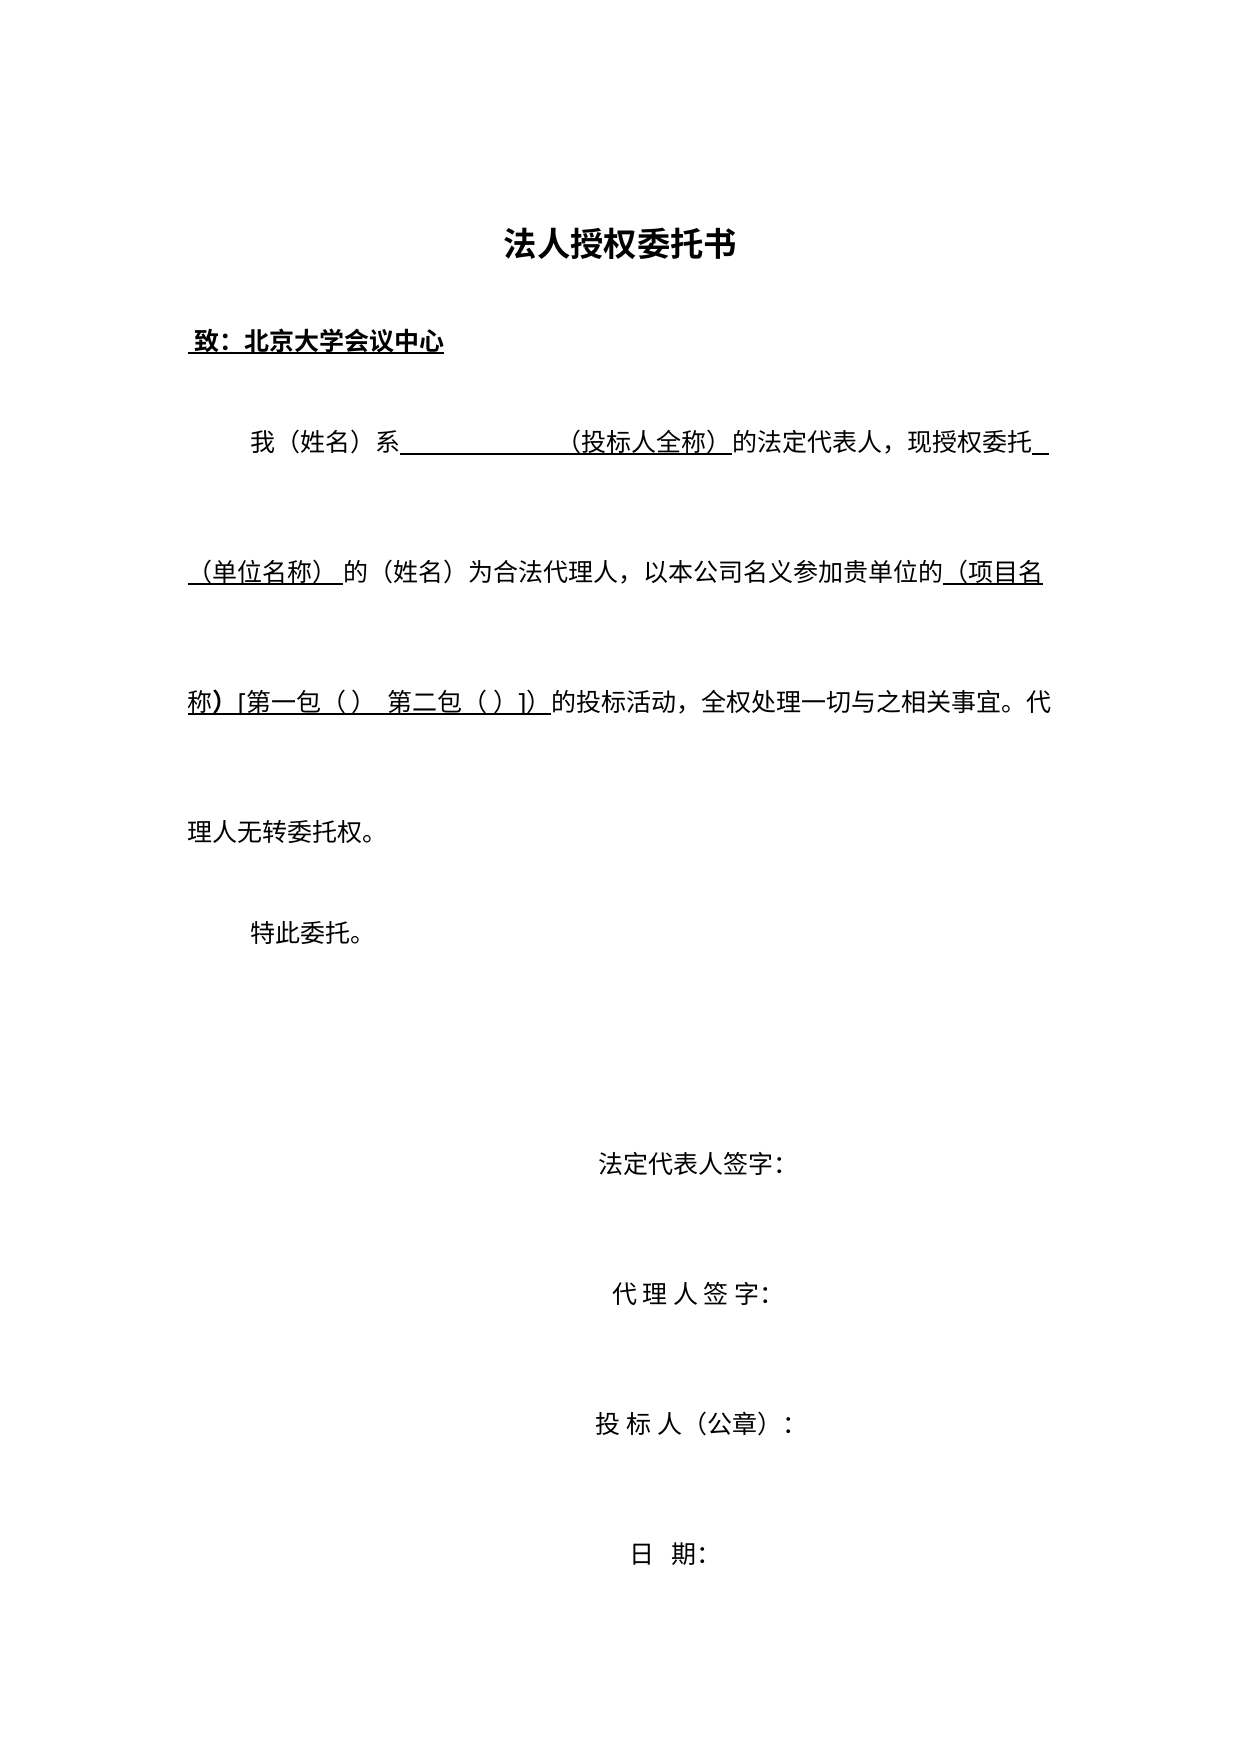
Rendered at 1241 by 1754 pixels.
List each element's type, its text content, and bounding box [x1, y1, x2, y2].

text 日 期： [187, 1521, 1053, 1586]
text 致：北京大学会议中心 [187, 307, 1053, 372]
text 代 理 人 签 字： [187, 1261, 1053, 1326]
text 投 标 人（公章）： [187, 1391, 1053, 1456]
text 特此委托。 [187, 899, 1053, 964]
text 法人授权委托书 [187, 209, 1053, 274]
text 我（姓名）系 （投标人全称）的法定代表人，现授权委托 （单位名称） 的（姓名）为合法代理人，以本公司名义参加贵单位的（项目名称）[第一包（ ） 第二包（ ）]）的投标活动，全权处理一切与之相关事宜。代理人无转委托权。 [187, 408, 1053, 863]
text 法定代表人签字： [187, 1131, 1053, 1196]
